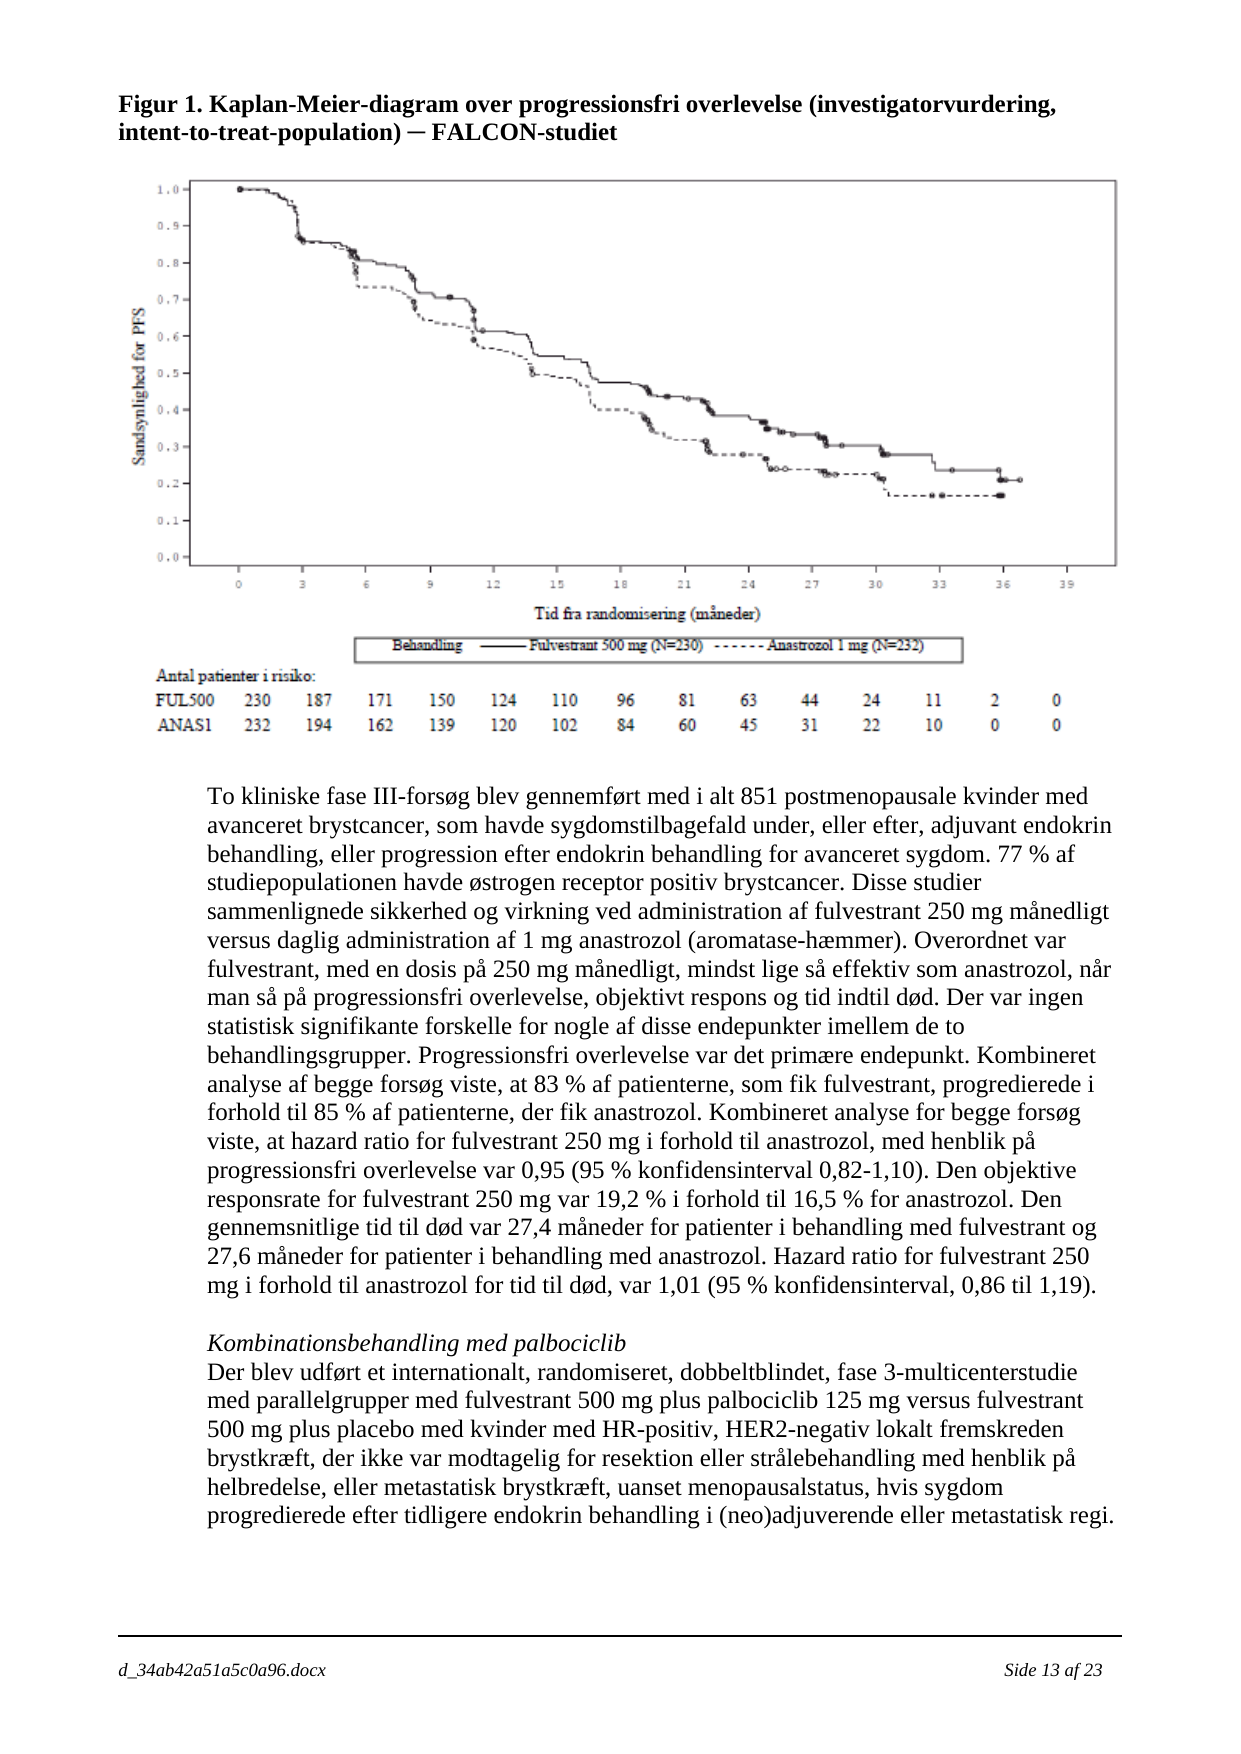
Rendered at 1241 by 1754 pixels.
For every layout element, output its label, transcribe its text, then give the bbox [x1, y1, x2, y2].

picture [118, 175, 1124, 753]
text Kombinationsbehandling med palbociclib [207, 1328, 1122, 1357]
text To kliniske fase III-forsøg blev gennemført med i alt 851 postmenopausale kvinder med avanceret brystcancer, som havde sygdomstilbagefald under, eller efter, adjuvant endokrin behandling, eller progression efter endokrin behandling for avanceret sygdom. 77 % af studiepopulationen havde østrogen receptor positiv brystcancer. Disse studier sammenlignede sikkerhed og virkning ved administration af fulvestrant 250 mg månedligt versus daglig administration af 1 mg anastrozol (aromatase-hæmmer). Overordnet var fulvestrant, med en dosis på 250 mg månedligt, mindst lige så effektiv som anastrozol, når man så på progressionsfri overlevelse, objektivt respons og tid indtil død. Der var ingen statistisk signifikante forskelle for nogle af disse endepunkter imellem de to behandlingsgrupper. Progressionsfri overlevelse var det primære endepunkt. Kombineret analyse af begge forsøg viste, at 83 % af patienterne, som fik fulvestrant, progredierede i forhold til 85 % af patienterne, der fik anastrozol. Kombineret analyse for begge forsøg viste, at hazard ratio for fulvestrant 250 mg i forhold til anastrozol, med henblik på progressionsfri overlevelse var 0,95 (95 % konfidensinterval 0,82-1,10). Den objektive responsrate for fulvestrant 250 mg var 19,2 % i forhold til 16,5 % for anastrozol. Den gennemsnitlige tid til død var 27,4 måneder for patienter i behandling med fulvestrant og 27,6 måneder for patienter i behandling med anastrozol. Hazard ratio for fulvestrant 250 mg i forhold til anastrozol for tid til død, var 1,01 (95 % konfidensinterval, 0,86 til 1,19). [207, 781, 1122, 1299]
text Figur 1. Kaplan-Meier-diagram over progressionsfri overlevelse (investigatorvurdering, [118, 89, 1122, 117]
text Der blev udført et internationalt, randomiseret, dobbeltblindet, fase 3-multicenterstudie med parallelgrupper med fulvestrant 500 mg plus palbociclib 125 mg versus fulvestrant 500 mg plus placebo med kvinder med HR-positiv, HER2-negativ lokalt fremskreden brystkræft, der ikke var modtagelig for resektion eller strålebehandling med henblik på helbredelse, eller metastatisk brystkræft, uanset menopausalstatus, hvis sygdom progredierede efter tidligere endokrin behandling i (neo)adjuverende eller metastatisk regi. [207, 1357, 1122, 1529]
text intent-to-treat-population) ─ FALCON-studiet [118, 117, 1122, 146]
